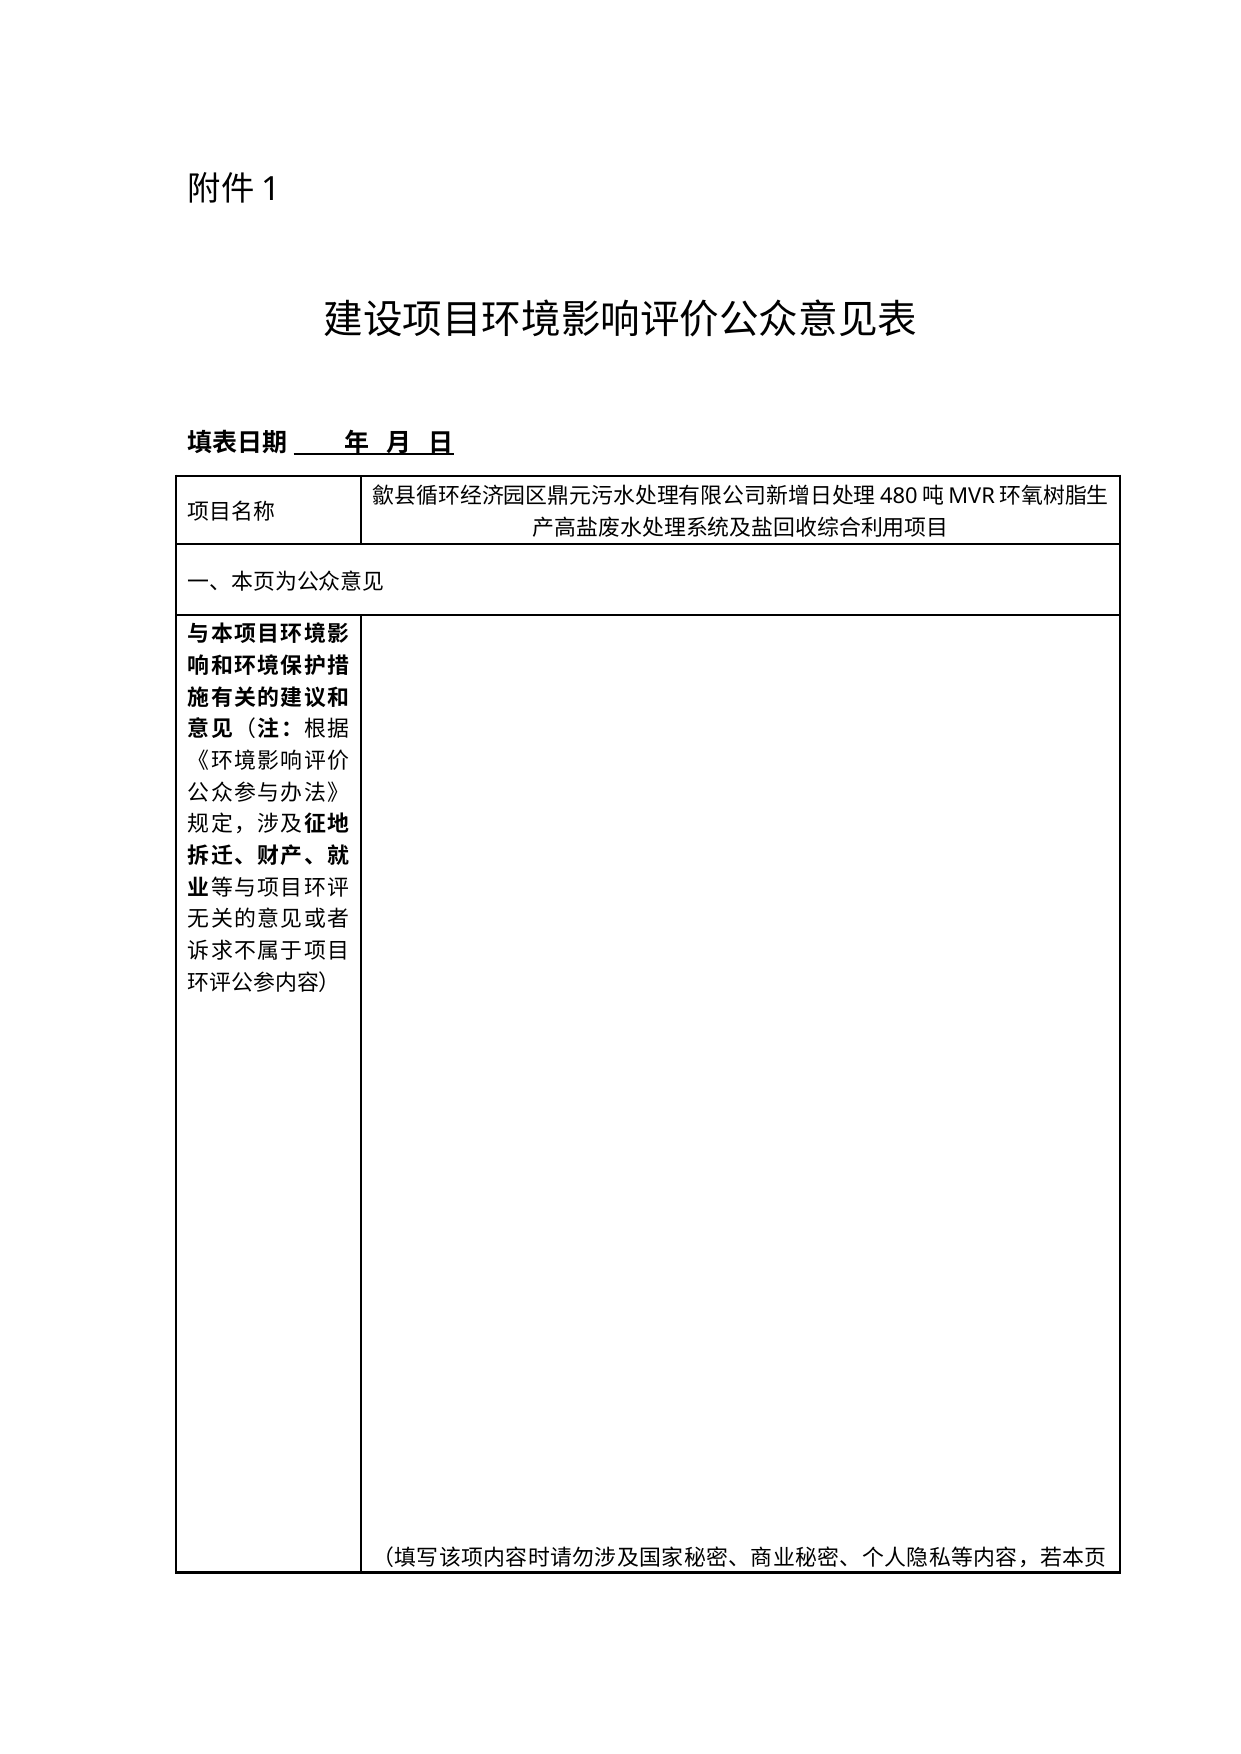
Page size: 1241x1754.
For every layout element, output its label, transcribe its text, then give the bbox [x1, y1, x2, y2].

text 填表日期 年 月 日 [187, 422, 1053, 458]
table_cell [177, 616, 360, 1571]
text 附件1 [187, 162, 1053, 210]
table_cell 一、本页为公众意见 [177, 545, 1119, 614]
table_header 项目名称 [177, 477, 360, 543]
table_header 歙县循环经济园区鼎元污水处理有限公司新增日处理480吨MVR环氧树脂生产高盐废水处理系统及盐回收综合利用项目 [362, 477, 1119, 543]
text 建设项目环境影响评价公众意见表 [187, 288, 1053, 345]
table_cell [362, 616, 1119, 1571]
